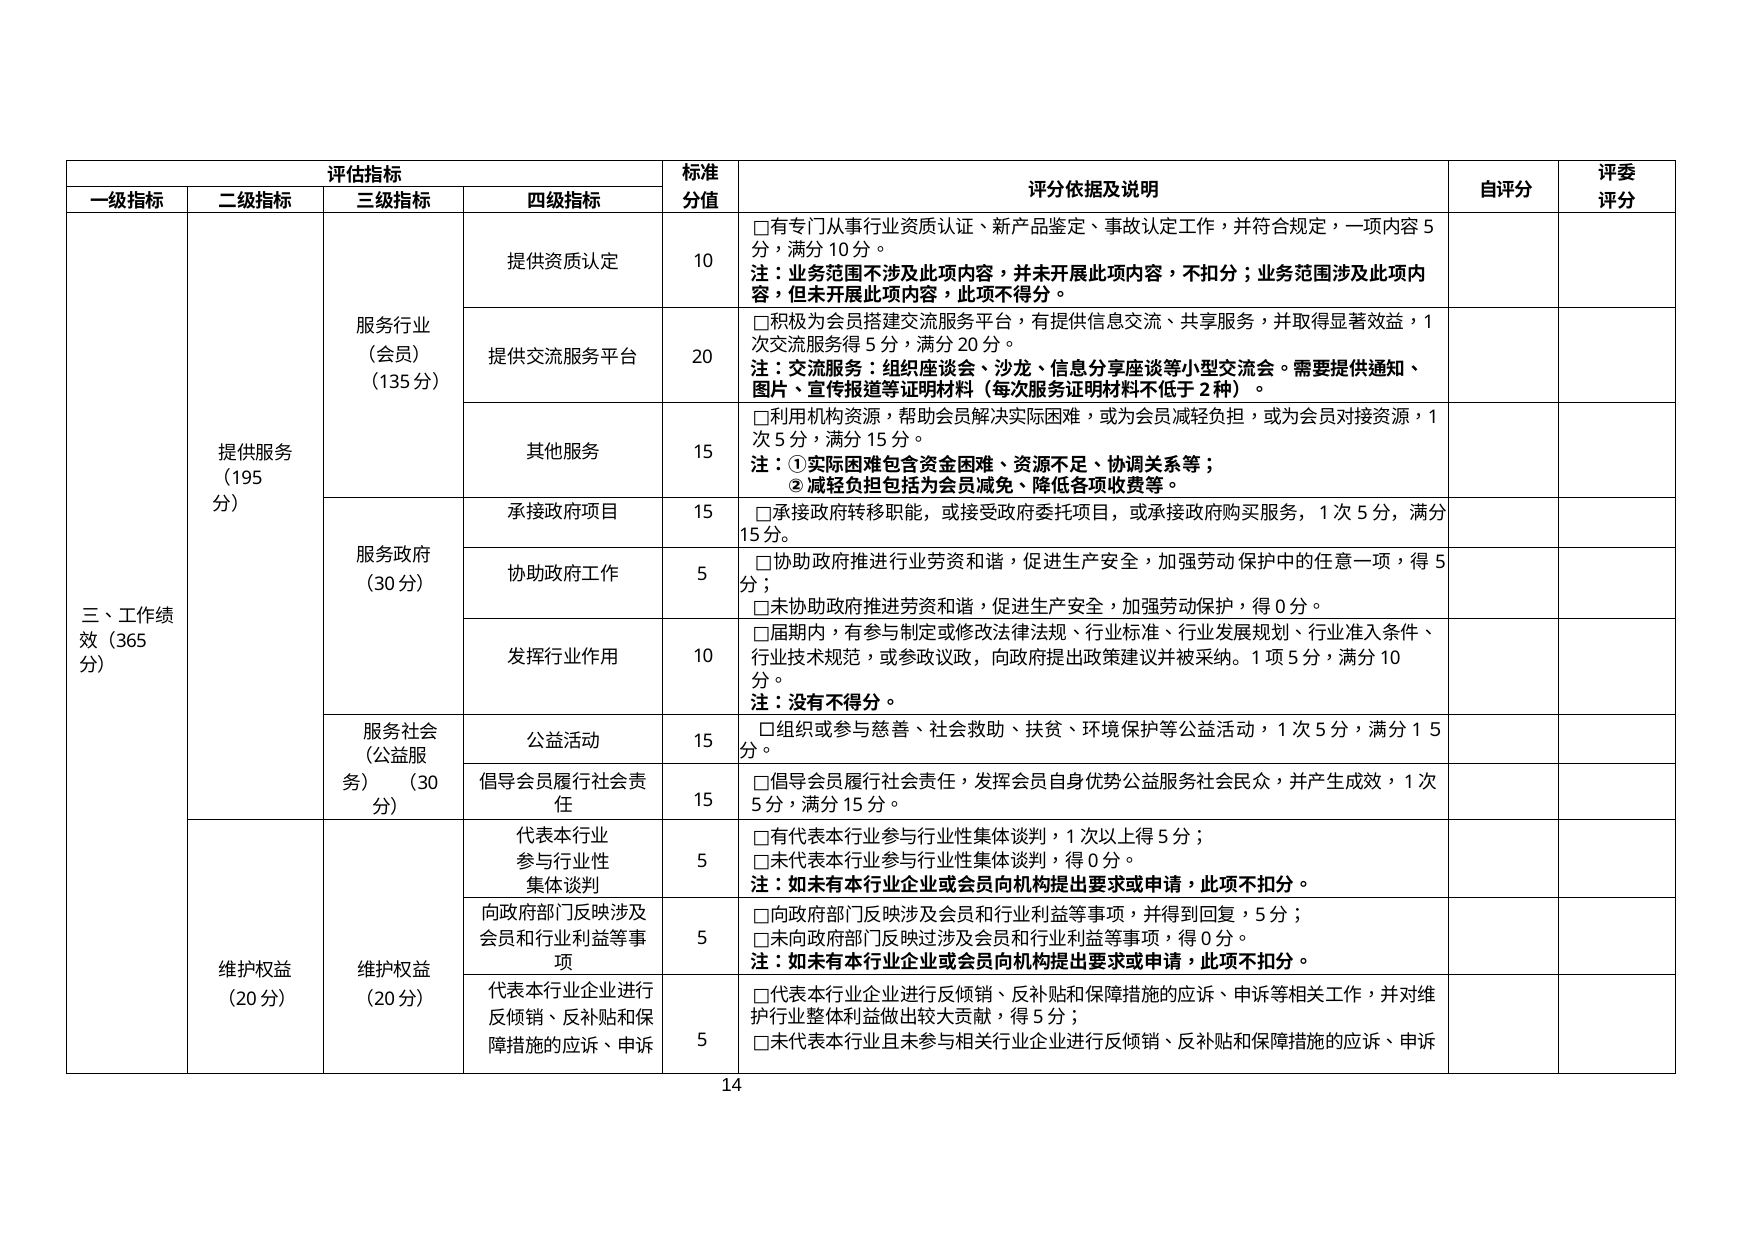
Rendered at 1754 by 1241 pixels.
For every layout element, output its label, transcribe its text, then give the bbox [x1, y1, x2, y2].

table_cell 5 [663, 548, 738, 618]
table_cell 公益活动 [464, 715, 662, 763]
table_cell 15 [663, 715, 738, 763]
table_cell 维护权益 （20分） [324, 820, 463, 1073]
table_cell 承接政府项目 [464, 498, 662, 547]
table_cell [1559, 764, 1675, 819]
table_cell 代表本行业 参与行业性 集体谈判 [464, 820, 662, 896]
table_cell [1449, 619, 1558, 714]
table_cell □承接政府转移职能，或接受政府委托项目，或承接政府购买服务，1次5分，满分15分。 [739, 498, 1448, 547]
table_cell 15 [663, 764, 738, 819]
table_cell [1559, 403, 1675, 497]
table_cell 维护权益 （20分） [188, 820, 323, 1073]
table_cell [1449, 498, 1558, 547]
table_cell □协助政府推进行业劳资和谐，促进生产安全，加强劳动保护中的任意一项，得5分； □未协助政府推进劳资和谐，促进生产安全，加强劳动保护，得0分。 [739, 548, 1448, 618]
table_header 标准 分值 [663, 161, 738, 212]
table_cell □有专门从事行业资质认证、新产品鉴定、事故认定工作，并符合规定，一项内容5分，满分10分。 注：业务范围不涉及此项内容，并未开展此项内容，不扣分；业务范围涉及此项内容，但未开展此项内容，此项不得分。 [739, 213, 1448, 307]
table_cell □利用机构资源，帮助会员解决实际困难，或为会员减轻负担，或为会员对接资源，1次5分，满分15分。 注：①实际困难包含资金困难、资源不足、协调关系等； ②减轻负担包括为会员减免、降低各项收费等。 [739, 403, 1448, 497]
table_header 评分依据及说明 [739, 161, 1448, 212]
table_cell 协助政府工作 [464, 548, 662, 618]
table_header 评估指标 [67, 161, 662, 186]
table_cell [1449, 975, 1558, 1073]
table_cell [1559, 975, 1675, 1073]
table_cell [1559, 715, 1675, 763]
table_cell [1449, 715, 1558, 763]
table_cell 向政府部门反映涉及 会员和行业利益等事 项 [464, 898, 662, 974]
table_cell [1559, 820, 1675, 896]
table_cell [1449, 764, 1558, 819]
table_cell □届期内，有参与制定或修改法律法规、行业标准、行业发展规划、行业准入条件、行业技术规范，或参政议政，向政府提出政策建议并被采纳。1项5分，满分10分。 注：没有不得分。 [739, 619, 1448, 714]
table_cell [1449, 213, 1558, 307]
table_cell 服务社会（公益服务） （30分） [324, 715, 463, 819]
table_cell 二级指标 [188, 187, 323, 212]
table_cell 提供交流服务平台 [464, 308, 662, 402]
table_cell 发挥行业作用 [464, 619, 662, 714]
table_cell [739, 975, 1448, 1073]
table_cell 组织或参与慈善、社会救助、扶贫、环境保护等公益活动，1次5分，满分1５分。 [739, 715, 1448, 763]
table_header 评委 评分 [1559, 161, 1675, 212]
table_cell 提供服务（195分） [188, 213, 323, 819]
table_cell [1449, 898, 1558, 974]
table_cell [1559, 308, 1675, 402]
table_cell 10 [663, 619, 738, 714]
table_cell 10 [663, 213, 738, 307]
table_cell [1449, 820, 1558, 896]
table_cell 服务政府 （30分） [324, 498, 463, 714]
table_header 自评分 [1449, 161, 1558, 212]
table_cell 其他服务 [464, 403, 662, 497]
table_cell □向政府部门反映涉及会员和行业利益等事项，并得到回复，5分； □未向政府部门反映过涉及会员和行业利益等事项，得0分。 注：如未有本行业企业或会员向机构提出要求或申请，此项不扣分。 [739, 898, 1448, 974]
table_cell 三、工作绩效（365分） [67, 213, 187, 1073]
table_cell [1559, 548, 1675, 618]
table_cell 服务行业 （会员） （135分） [324, 213, 463, 497]
table_cell [1449, 308, 1558, 402]
table_cell [1559, 898, 1675, 974]
table_cell 三级指标 [324, 187, 463, 212]
table_cell 5 [663, 898, 738, 974]
table_cell 四级指标 [464, 187, 662, 212]
table_cell [1449, 548, 1558, 618]
table_cell [1559, 619, 1675, 714]
table_cell 提供资质认定 [464, 213, 662, 307]
table_cell □积极为会员搭建交流服务平台，有提供信息交流、共享服务，并取得显著效益，1次交流服务得5分，满分20分。 注：交流服务：组织座谈会、沙龙、信息分享座谈等小型交流会。需要提供通知、图片、宣传报道等证明材料（每次服务证明材料不低于2种）。 [739, 308, 1448, 402]
table_cell 倡导会员履行社会责任 [464, 764, 662, 819]
table_cell □倡导会员履行社会责任，发挥会员自身优势公益服务社会民众，并产生成效，1次5分，满分15分。 [739, 764, 1448, 819]
table_cell 15 [663, 403, 738, 497]
table_cell [1559, 213, 1675, 307]
table_cell 5 [663, 820, 738, 896]
table_cell 15 [663, 498, 738, 547]
table_cell 20 [663, 308, 738, 402]
table_cell □有代表本行业参与行业性集体谈判，1次以上得5分； □未代表本行业参与行业性集体谈判，得0分。 注：如未有本行业企业或会员向机构提出要求或申请，此项不扣分。 [739, 820, 1448, 896]
table_cell 一级指标 [67, 187, 187, 212]
table_cell [1449, 403, 1558, 497]
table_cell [464, 975, 662, 1073]
table_cell [1559, 498, 1675, 547]
table_cell 5 [663, 975, 738, 1073]
